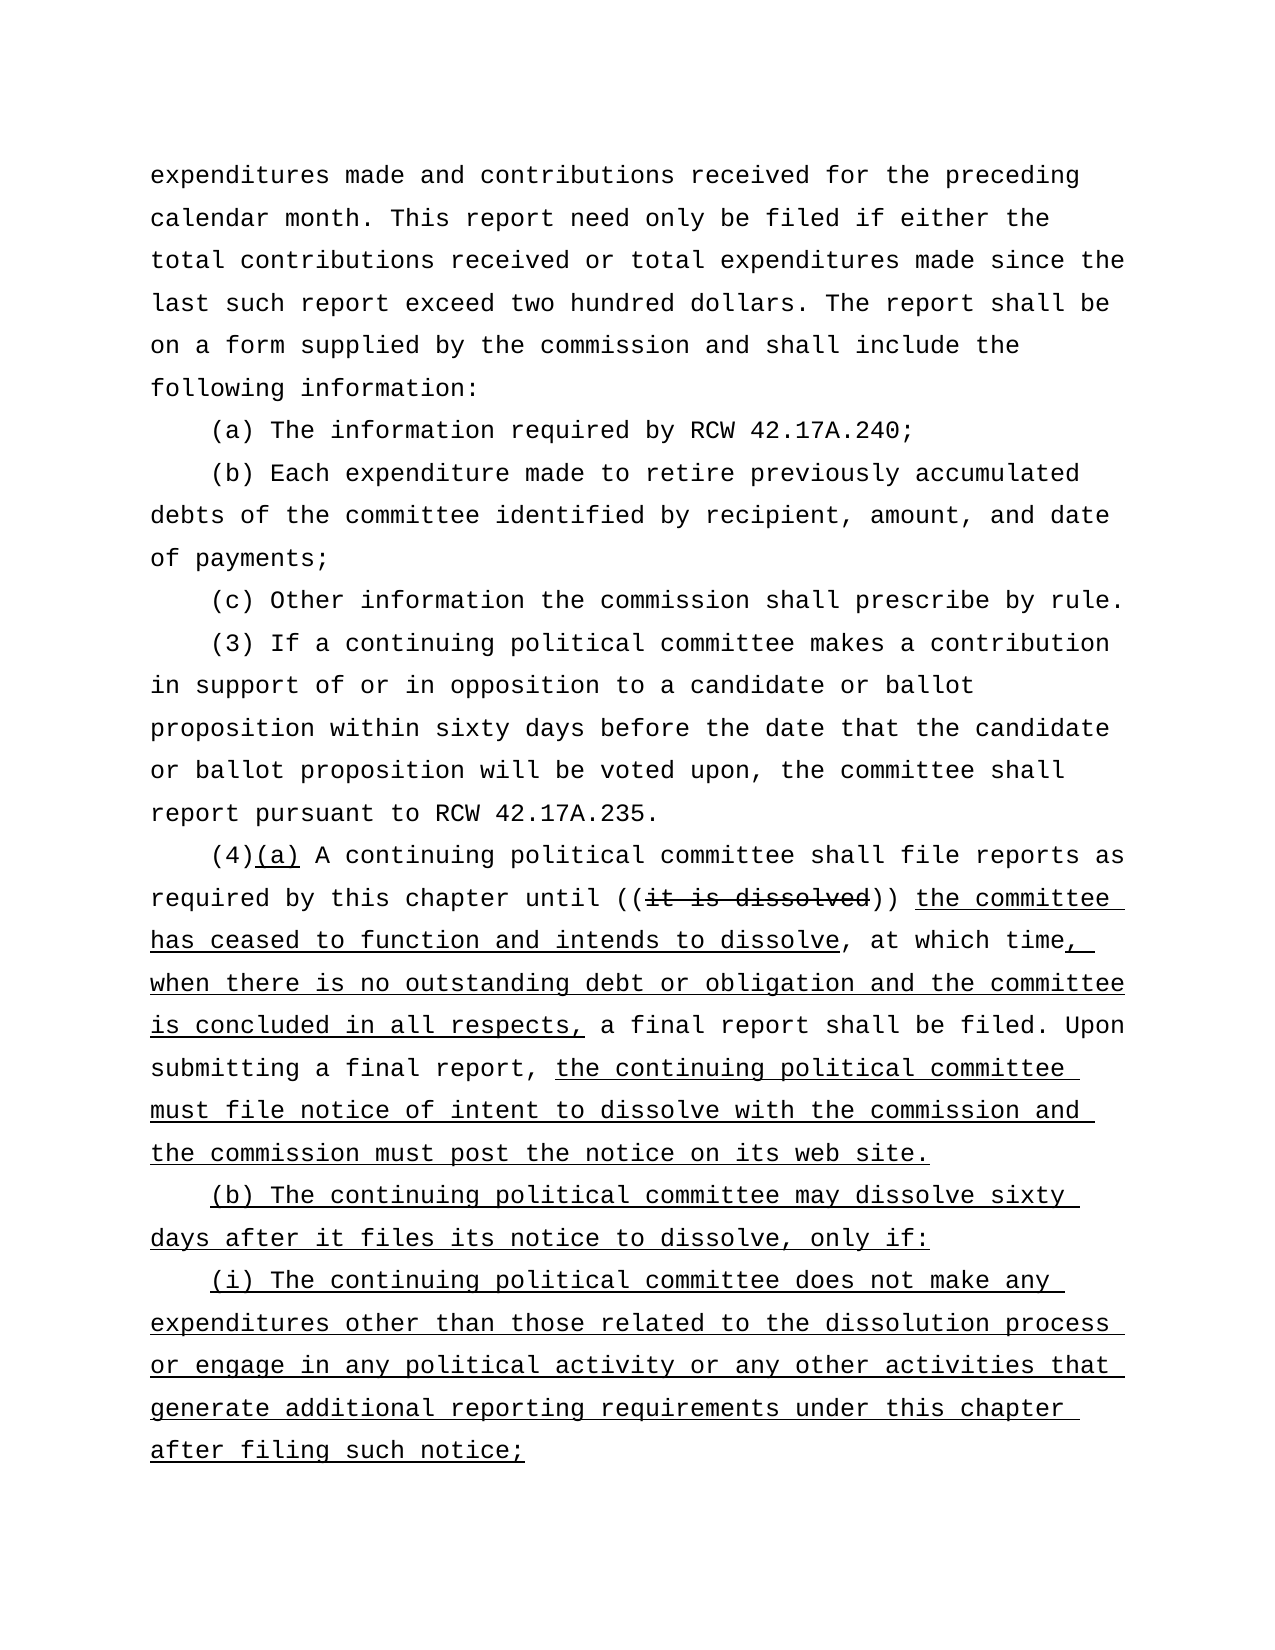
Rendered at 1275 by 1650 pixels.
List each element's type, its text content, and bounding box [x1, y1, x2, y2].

text (4)(a) A continuing political committee shall file reports as required by this chapter until ((it is dissolved)) the committee has ceased to function and intends to dissolve, at which time, when there is no outstanding debt or obligation and the committee is concluded in all respects, a final report shall be filed. Upon submitting a final report, the continuing political committee must file notice of intent to dissolve with the commission and the commission must post the notice on its web site. [150, 995, 1125, 1170]
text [150, 150, 1125, 405]
text (b) Each expenditure made to retire previously accumulated debts of the committee identified by recipient, amount, and date of payments; [150, 447, 1125, 575]
text (4)(a) A continuing political committee shall file reports as required by this chapter until ((it is dissolved)) the committee has ceased to function and intends to dissolve, at which time, when there is no outstanding debt or obligation and the committee is concluded in all respects, a final report shall be filed. Upon submitting a final report, the continuing political committee must file notice of intent to dissolve with the commission and the commission must post the notice on its web site. [150, 830, 1125, 994]
text (c) Other information the commission shall prescribe by rule. [150, 575, 1125, 617]
text (i) The continuing political committee does not make any expenditures other than those related to the dissolution process or engage in any political activity or any other activities that generate additional reporting requirements under this chapter after filing such notice; [150, 1378, 1125, 1467]
text (i) The continuing political committee does not make any expenditures other than those related to the dissolution process or engage in any political activity or any other activities that generate additional reporting requirements under this chapter after filing such notice; [150, 1255, 1125, 1334]
text (3) If a continuing political committee makes a contribution in support of or in opposition to a candidate or ballot proposition within sixty days before the date that the candidate or ballot proposition will be voted upon, the committee shall report pursuant to RCW 42.17A.235. [150, 617, 1125, 830]
text (a) The information required by RCW 42.17A.240; [150, 405, 1125, 447]
text (i) The continuing political committee does not make any expenditures other than those related to the dissolution process or engage in any political activity or any other activities that generate additional reporting requirements under this chapter after filing such notice; [150, 1335, 1125, 1376]
text (b) The continuing political committee may dissolve sixty days after it files its notice to dissolve, only if: [150, 1170, 1125, 1255]
